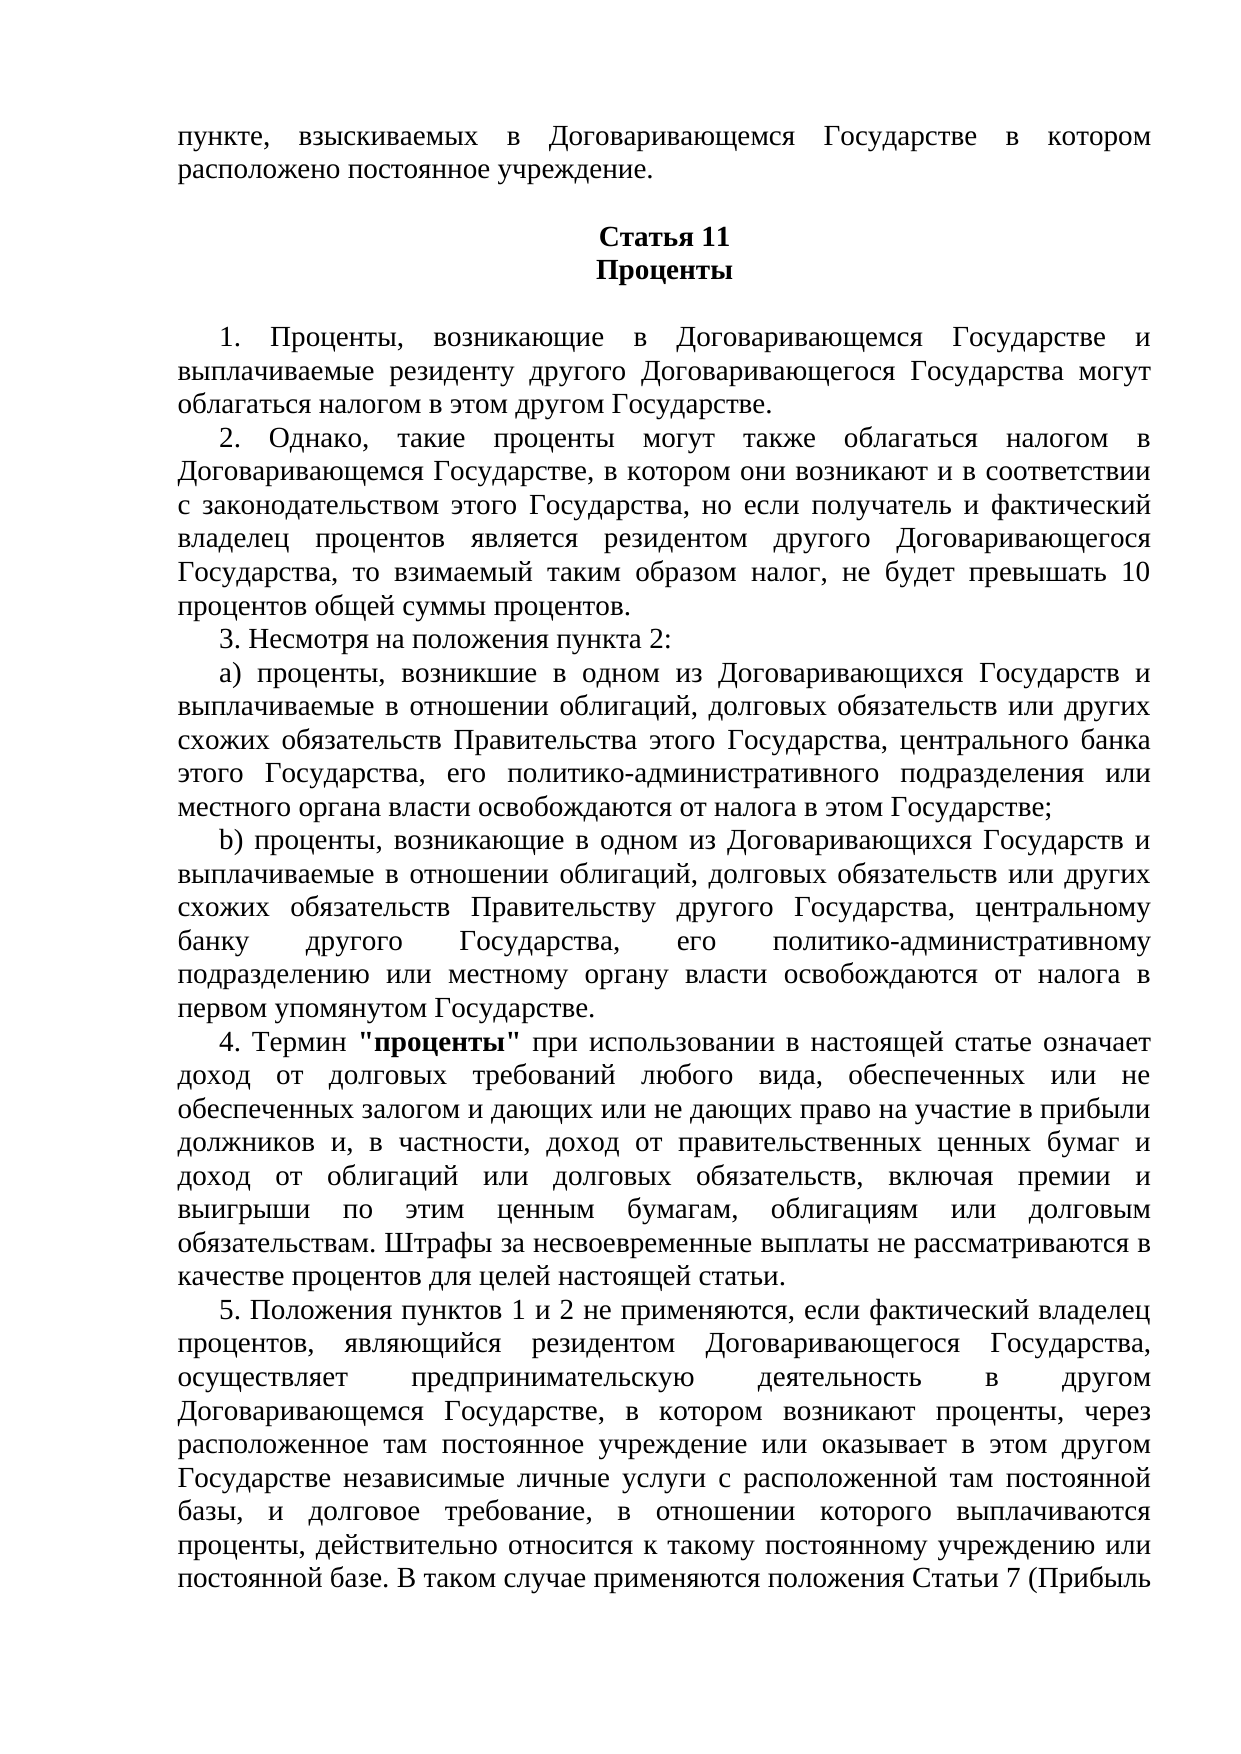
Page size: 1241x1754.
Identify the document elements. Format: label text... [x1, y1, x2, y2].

text b) проценты, возникающие в одном из Договаривающихся Государств и выплачиваемые в отношении облигаций, долговых обязательств или других схожих обязательств Правительству другого Государства, центральному банку другого Государства, его политико-административному подразделению или местному органу власти освобождаются от налога в первом упомянутом Государстве. [177, 822, 1152, 1024]
text Статья 11 [177, 219, 1152, 252]
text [177, 118, 1152, 185]
text 3. Несмотря на положения пункта 2: [177, 621, 1152, 655]
text 1. Проценты, возникающие в Договаривающемся Государстве и выплачиваемые резиденту другого Договаривающегося Государства могут облагаться налогом в этом другом Государстве. [177, 319, 1152, 420]
text а) проценты, возникшие в одном из Договаривающихся Государств и выплачиваемые в отношении облигаций, долговых обязательств или других схожих обязательств Правительства этого Государства, центрального банка этого Государства, его политико-административного подразделения или местного органа власти освобождаются от налога в этом Государстве; [177, 655, 1152, 822]
text 4. Термин "проценты" при использовании в настоящей статье означает доход от долговых требований любого вида, обеспеченных или не обеспеченных залогом и дающих или не дающих право на участие в прибыли должников и, в частности, доход от правительственных ценных бумаг и доход от облигаций или долговых обязательств, включая премии и выигрыши по этим ценным бумагам, облигациям или долговым обязательствам. Штрафы за несвоевременные выплаты не рассматриваются в качестве процентов для целей настоящей статьи. [177, 1024, 1152, 1292]
text 2. Однако, такие проценты могут также облагаться налогом в Договаривающемся Государстве, в котором они возникают и в соответствии с законодательством этого Государства, но если получатель и фактический владелец процентов является резидентом другого Договаривающегося Государства, то взимаемый таким образом налог, не будет превышать 10 процентов общей суммы процентов. [177, 420, 1152, 621]
text Проценты [177, 252, 1152, 286]
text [177, 1292, 1152, 1594]
